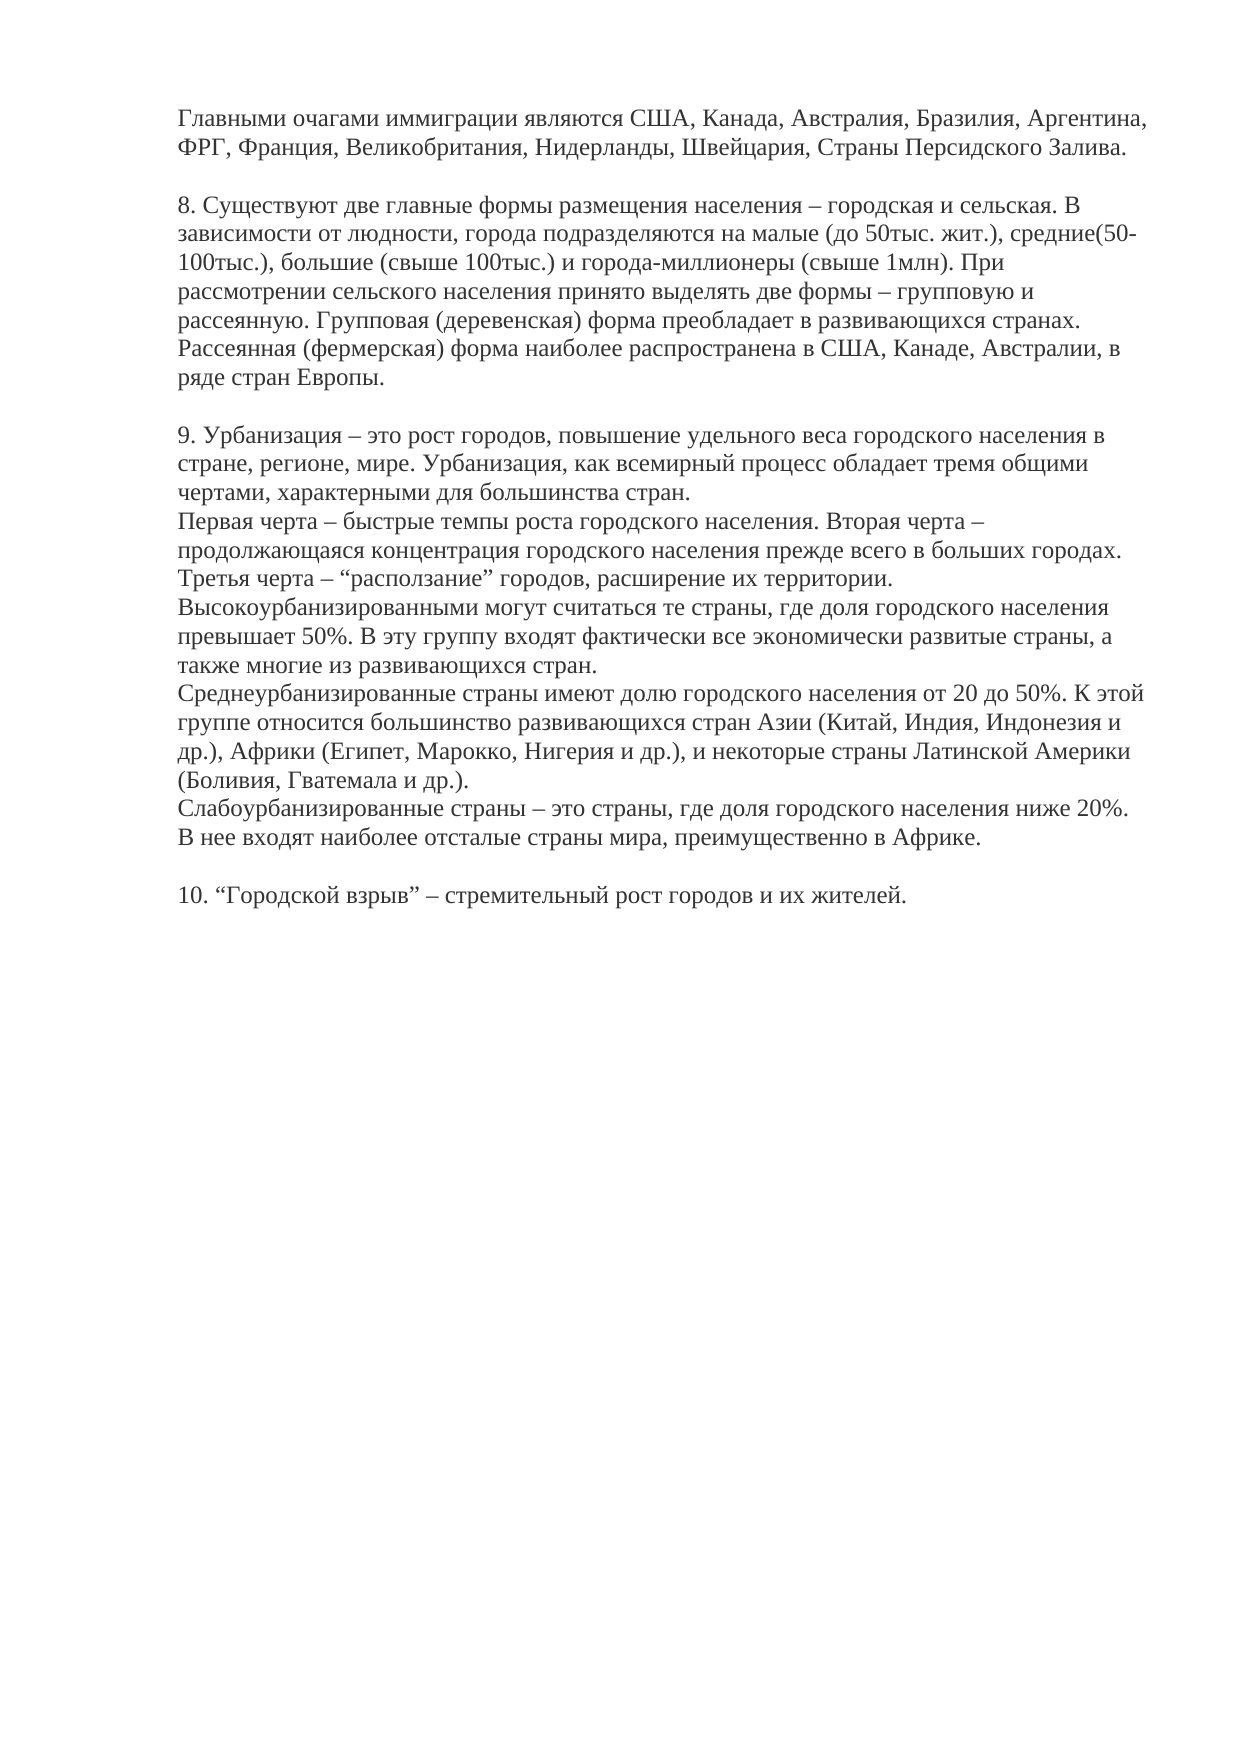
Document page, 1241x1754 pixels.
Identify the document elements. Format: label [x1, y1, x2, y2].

text [177, 103, 1152, 965]
